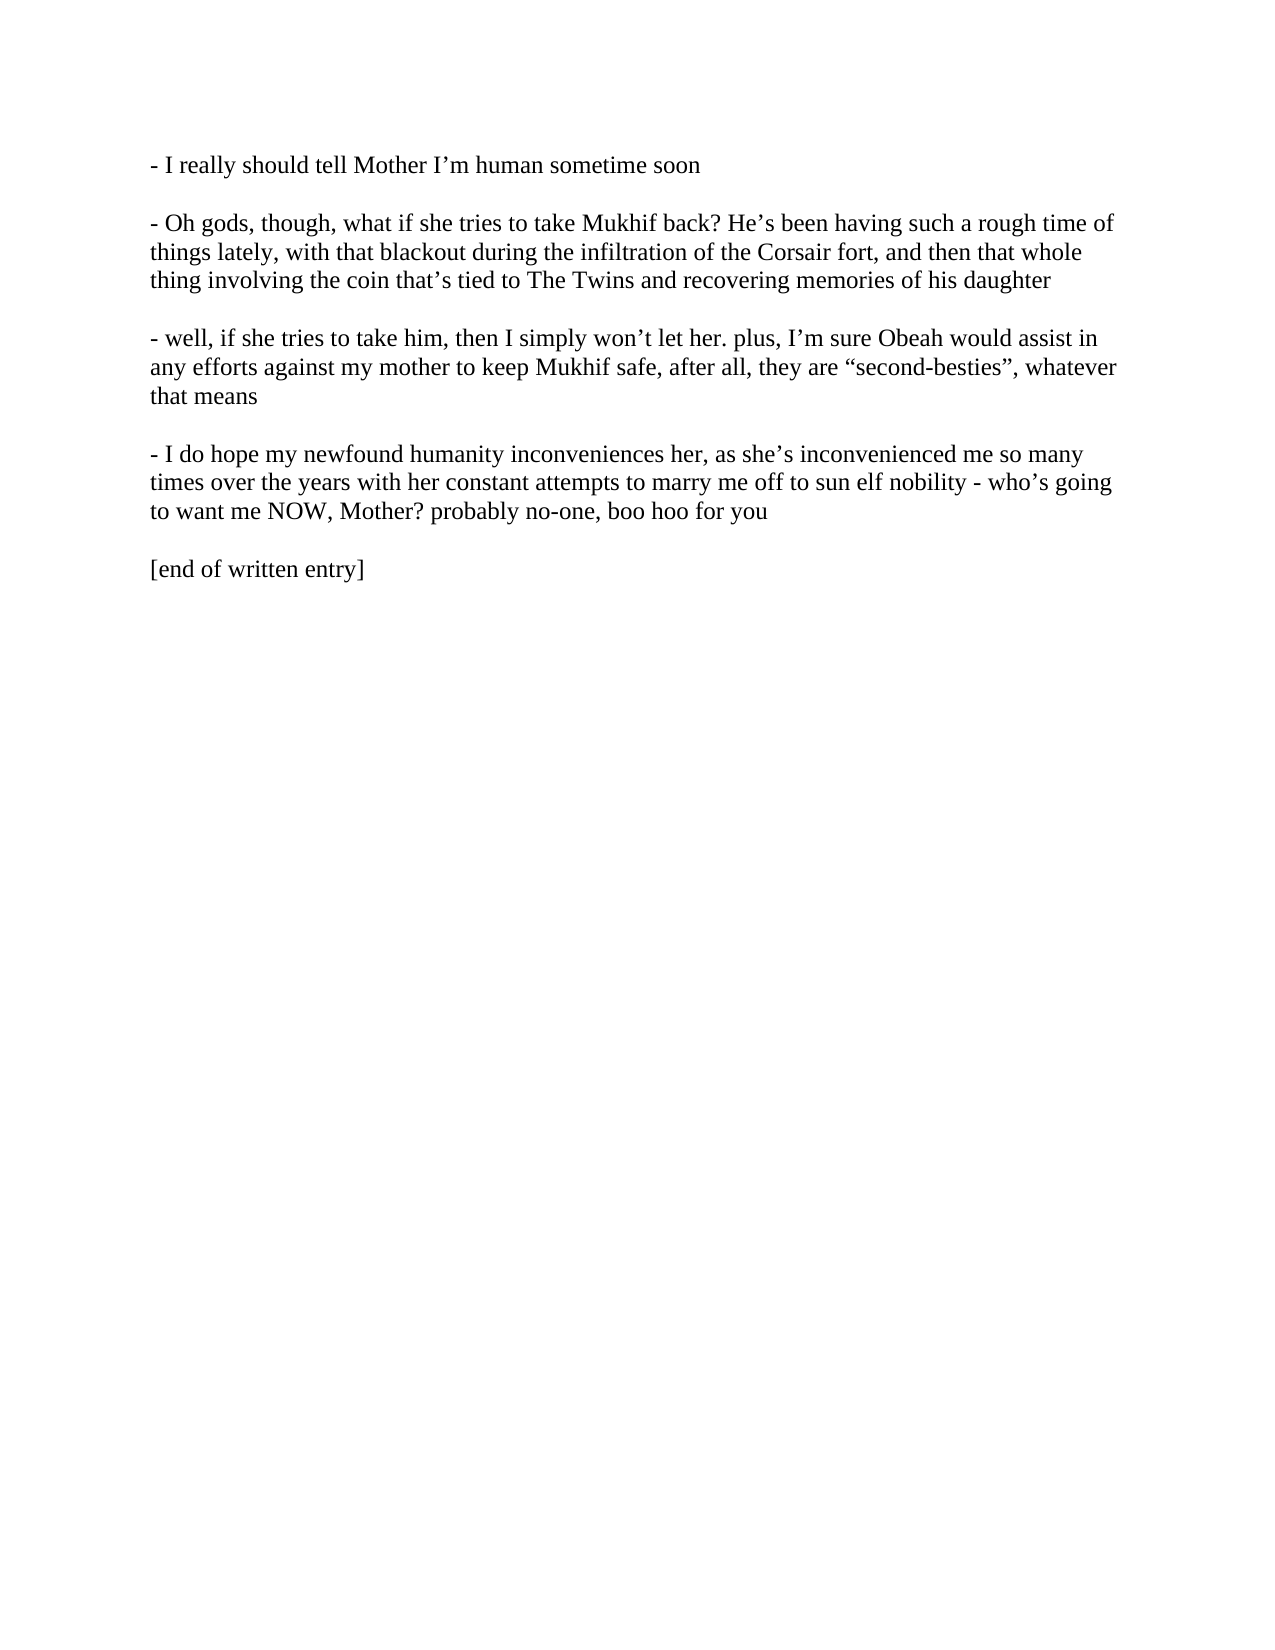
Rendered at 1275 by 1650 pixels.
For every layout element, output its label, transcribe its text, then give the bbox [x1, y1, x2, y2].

text - Oh gods, though, what if she tries to take Mukhif back? He’s been having such a rough time of things lately, with that blackout during the infiltration of the Corsair fort, and then that whole thing involving the coin that’s tied to The Twins and recovering memories of his daughter [150, 208, 1125, 294]
text - I do hope my newfound humanity inconveniences her, as she’s inconvenienced me so many times over the years with her constant attempts to marry me off to sun elf nobility - who’s going to want me NOW, Mother? probably no-one, boo hoo for you [150, 439, 1125, 525]
text [end of written entry] [150, 554, 1125, 583]
text - I really should tell Mother I’m human sometime soon [150, 150, 1125, 179]
text - well, if she tries to take him, then I simply won’t let her. plus, I’m sure Obeah would assist in any efforts against my mother to keep Mukhif safe, after all, they are “second-besties”, whatever that means [150, 323, 1125, 409]
